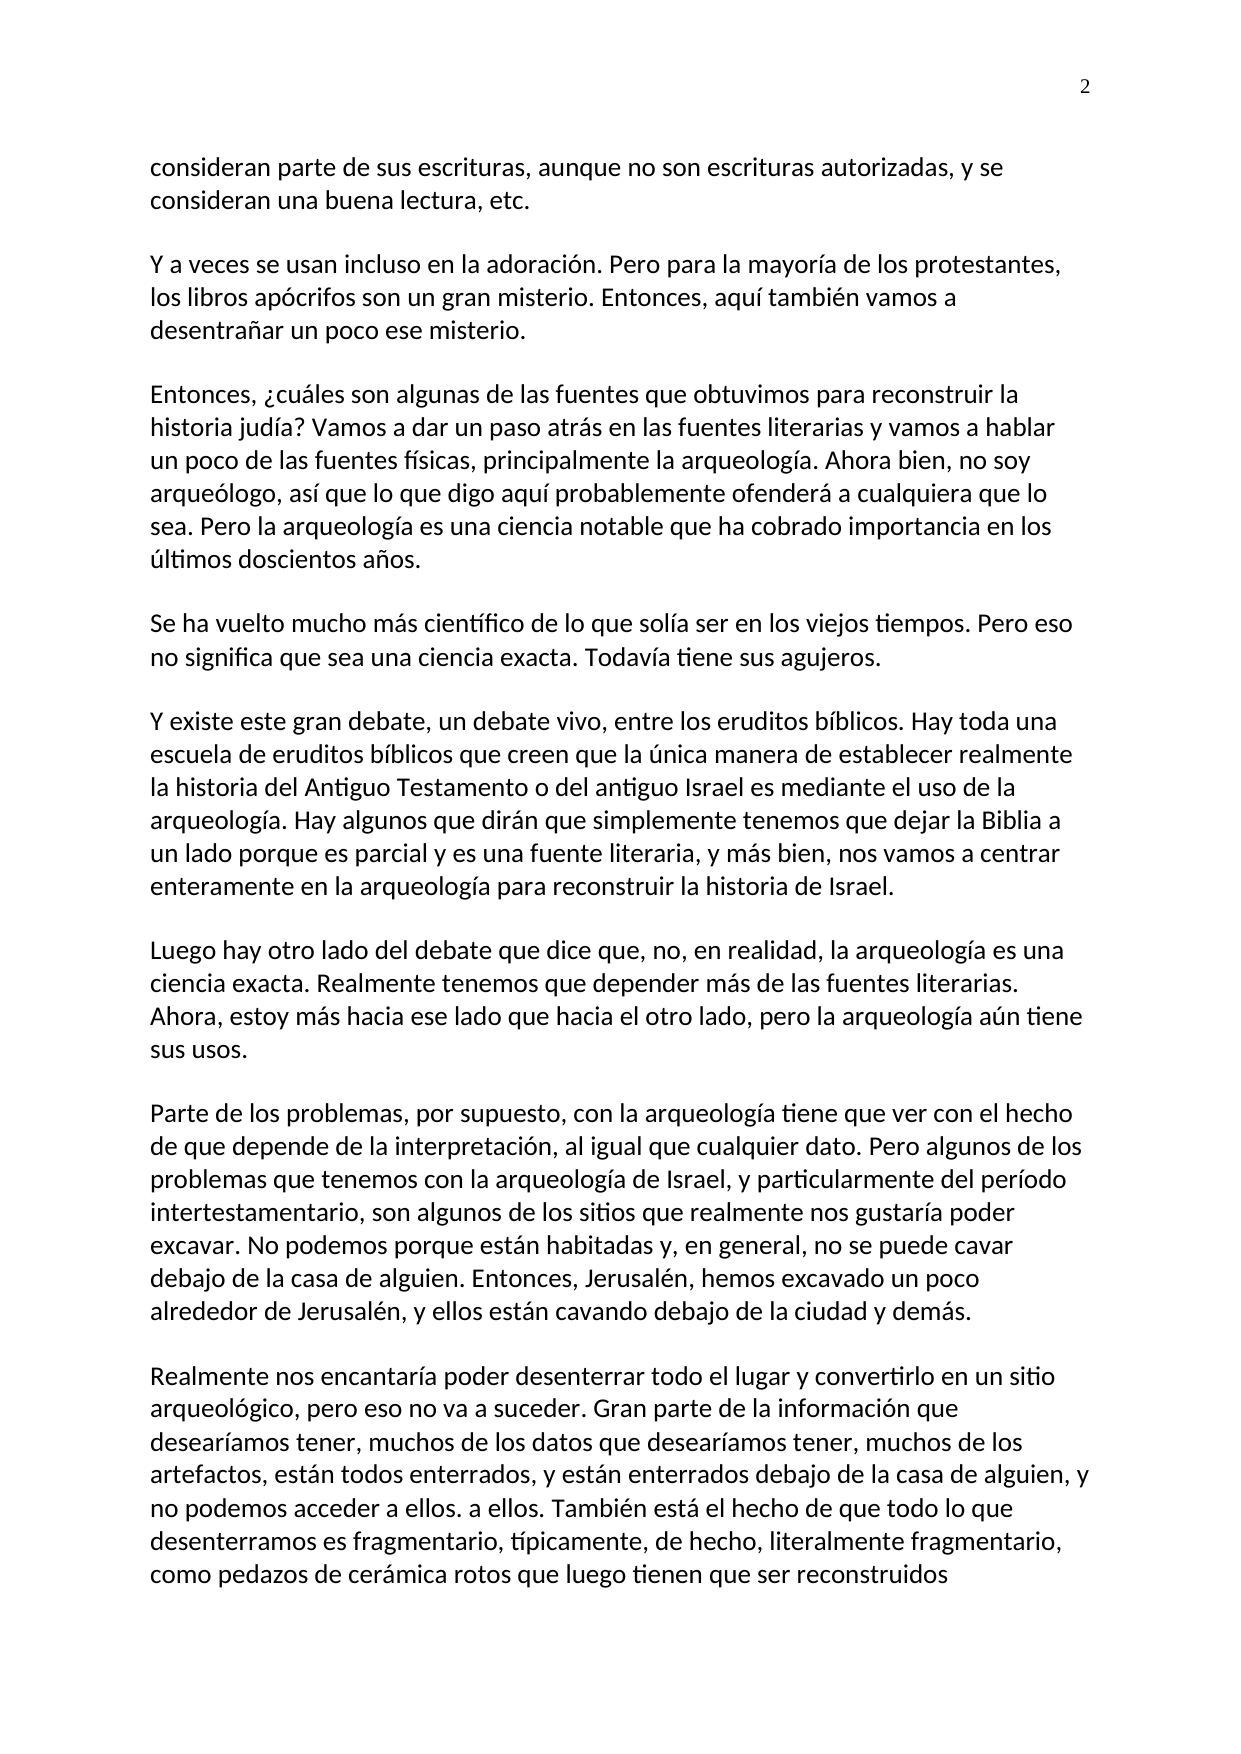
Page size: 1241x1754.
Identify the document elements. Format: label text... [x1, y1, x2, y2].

text Luego hay otro lado del debate que dice que, no, en realidad, la arqueología es una ciencia exacta. Realmente tenemos que depender más de las fuentes literarias. Ahora, estoy más hacia ese lado que hacia el otro lado, pero la arqueología aún tiene sus usos. [150, 933, 1090, 1065]
text Parte de los problemas, por supuesto, con la arqueología tiene que ver con el hecho de que depende de la interpretación, al igual que cualquier dato. Pero algunos de los problemas que tenemos con la arqueología de Israel, y particularmente del período intertestamentario, son algunos de los sitios que realmente nos gustaría poder excavar. No podemos porque están habitadas y, en general, no se puede cavar debajo de la casa de alguien. Entonces, Jerusalén, hemos excavado un poco alrededor de Jerusalén, y ellos están cavando debajo de la ciudad y demás. [150, 1096, 1090, 1327]
text Y existe este gran debate, un debate vivo, entre los eruditos bíblicos. Hay toda una escuela de eruditos bíblicos que creen que la única manera de establecer realmente la historia del Antiguo Testamento o del antiguo Israel es mediante el uso de la arqueología. Hay algunos que dirán que simplemente tenemos que dejar la Biblia a un lado porque es parcial y es una fuente literaria, y más bien, nos vamos a centrar enteramente en la arqueología para reconstruir la historia de Israel. [150, 704, 1090, 902]
text Y a veces se usan incluso en la adoración. Pero para la mayoría de los protestantes, los libros apócrifos son un gran misterio. Entonces, aquí también vamos a desentrañar un poco ese misterio. [150, 247, 1090, 346]
text Entonces, ¿cuáles son algunas de las fuentes que obtuvimos para reconstruir la historia judía? Vamos a dar un paso atrás en las fuentes literarias y vamos a hablar un poco de las fuentes físicas, principalmente la arqueología. Ahora bien, no soy arqueólogo, así que lo que digo aquí probablemente ofenderá a cualquiera que lo sea. Pero la arqueología es una ciencia notable que ha cobrado importancia en los últimos doscientos años. [150, 377, 1090, 576]
text Se ha vuelto mucho más científico de lo que solía ser en los viejos tiempos. Pero eso no significa que sea una ciencia exacta. Todavía tiene sus agujeros. [150, 607, 1090, 673]
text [150, 150, 1090, 216]
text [150, 1359, 1090, 1590]
